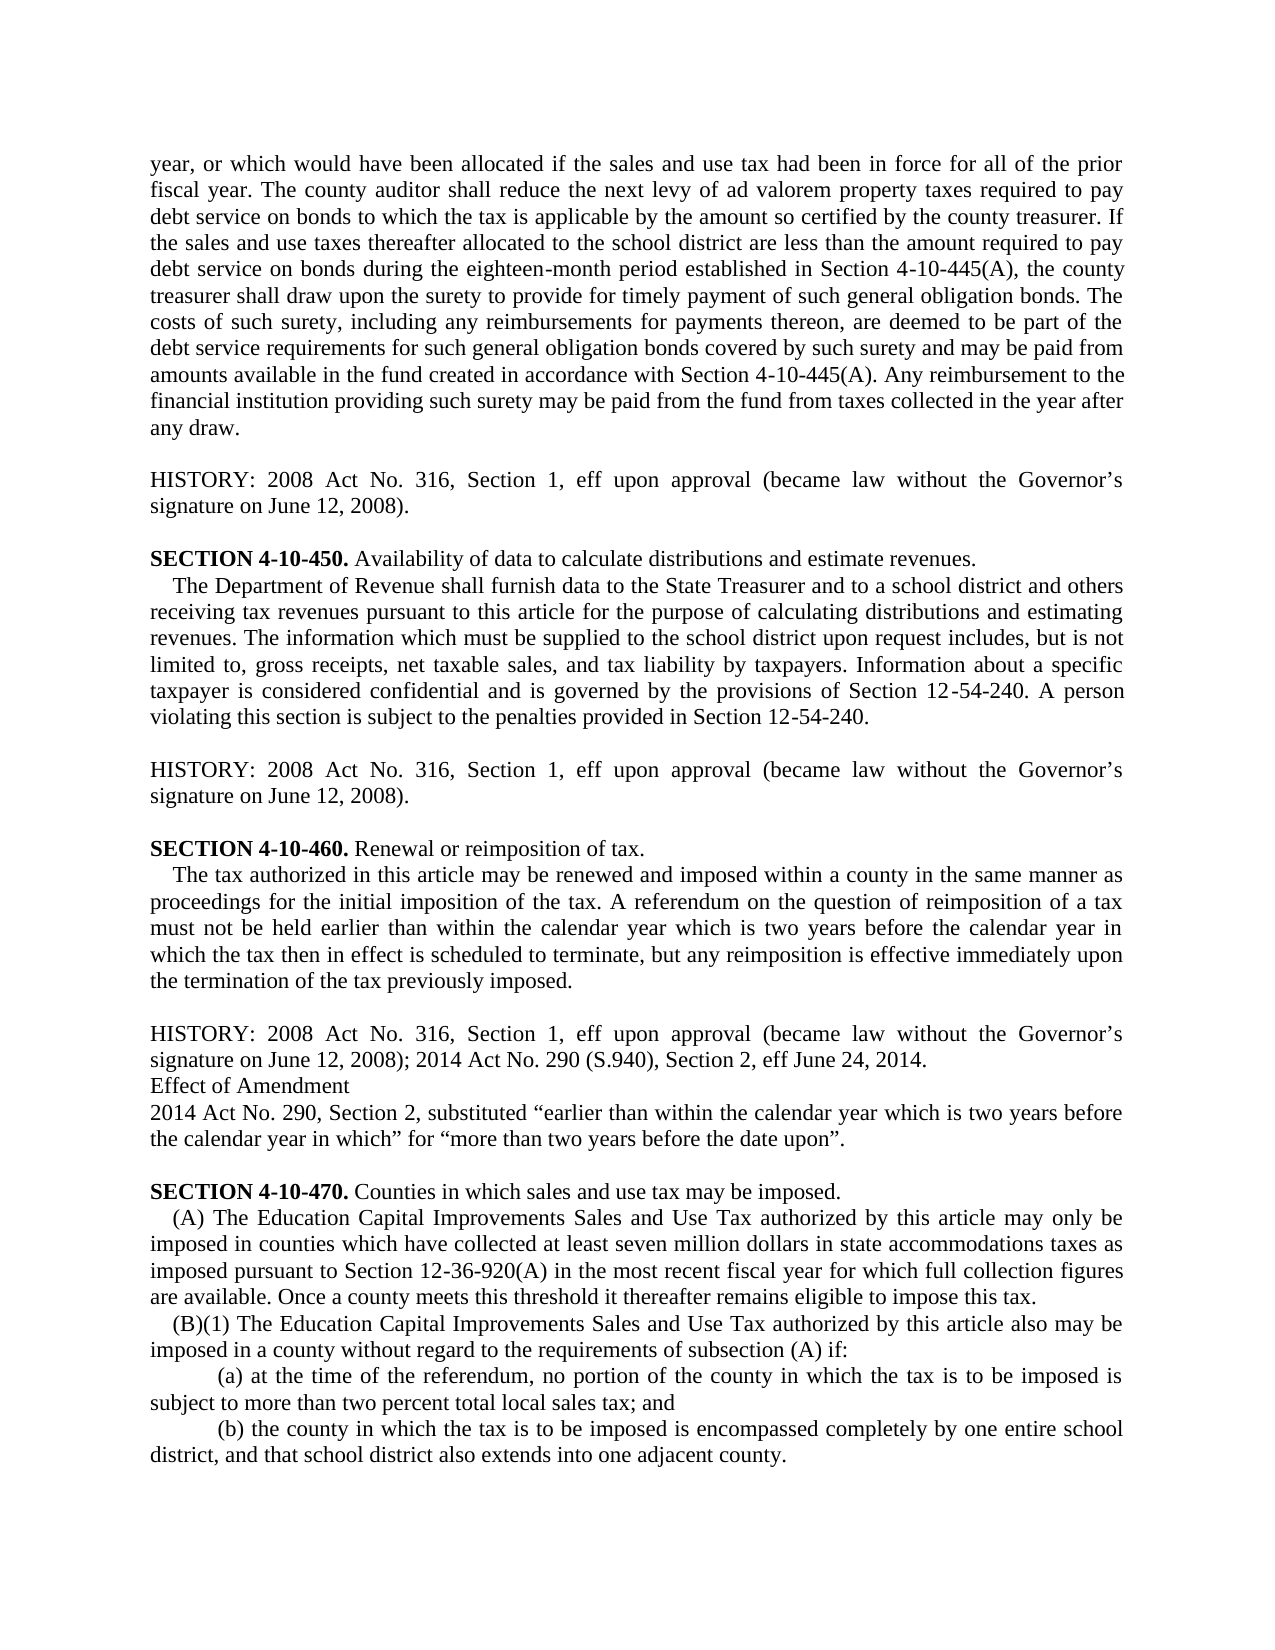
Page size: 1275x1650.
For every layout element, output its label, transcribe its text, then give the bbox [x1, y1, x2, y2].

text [150, 150, 1125, 440]
text The Department of Revenue shall furnish data to the State Treasurer and to a school district and others receiving tax revenues pursuant to this article for the purpose of calculating distributions and estimating revenues. The information which must be supplied to the school district upon request includes, but is not limited to, gross receipts, net taxable sales, and tax liability by taxpayers. Information about a specific taxpayer is considered confidential and is governed by the provisions of Section 12-54-240. A person violating this section is subject to the penalties provided in Section 12-54-240. [150, 572, 1125, 730]
text HISTORY: 2008 Act No. 316, Section 1, eff upon approval (became law without the Governor’s signature on June 12, 2008); 2014 Act No. 290 (S.940), Section 2, eff June 24, 2014. [150, 1020, 1125, 1072]
text HISTORY: 2008 Act No. 316, Section 1, eff upon approval (became law without the Governor’s signature on June 12, 2008). [150, 756, 1125, 809]
text Effect of Amendment [150, 1072, 1125, 1099]
text SECTION 4-10-450. Availability of data to calculate distributions and estimate revenues. [150, 545, 1125, 572]
text (B)(1) The Education Capital Improvements Sales and Use Tax authorized by this article also may be imposed in a county without regard to the requirements of subsection (A) if: [150, 1309, 1125, 1362]
text HISTORY: 2008 Act No. 316, Section 1, eff upon approval (became law without the Governor’s signature on June 12, 2008). [150, 466, 1125, 519]
text (A) The Education Capital Improvements Sales and Use Tax authorized by this article may only be imposed in counties which have collected at least seven million dollars in state accommodations taxes as imposed pursuant to Section 12-36-920(A) in the most recent fiscal year for which full collection figures are available. Once a county meets this threshold it thereafter remains eligible to impose this tax. [150, 1204, 1125, 1309]
text (a) at the time of the referendum, no portion of the county in which the tax is to be imposed is subject to more than two percent total local sales tax; and [150, 1362, 1125, 1415]
text 2014 Act No. 290, Section 2, substituted “earlier than within the calendar year which is two years before the calendar year in which” for “more than two years before the date upon”. [150, 1099, 1125, 1151]
text (b) the county in which the tax is to be imposed is encompassed completely by one entire school district, and that school district also extends into one adjacent county. [150, 1415, 1125, 1468]
text SECTION 4-10-470. Counties in which sales and use tax may be imposed. [150, 1178, 1125, 1204]
text The tax authorized in this article may be renewed and imposed within a county in the same manner as proceedings for the initial imposition of the tax. A referendum on the question of reimposition of a tax must not be held earlier than within the calendar year which is two years before the calendar year in which the tax then in effect is scheduled to terminate, but any reimposition is effective immediately upon the termination of the tax previously imposed. [150, 862, 1125, 993]
text SECTION 4-10-460. Renewal or reimposition of tax. [150, 835, 1125, 862]
